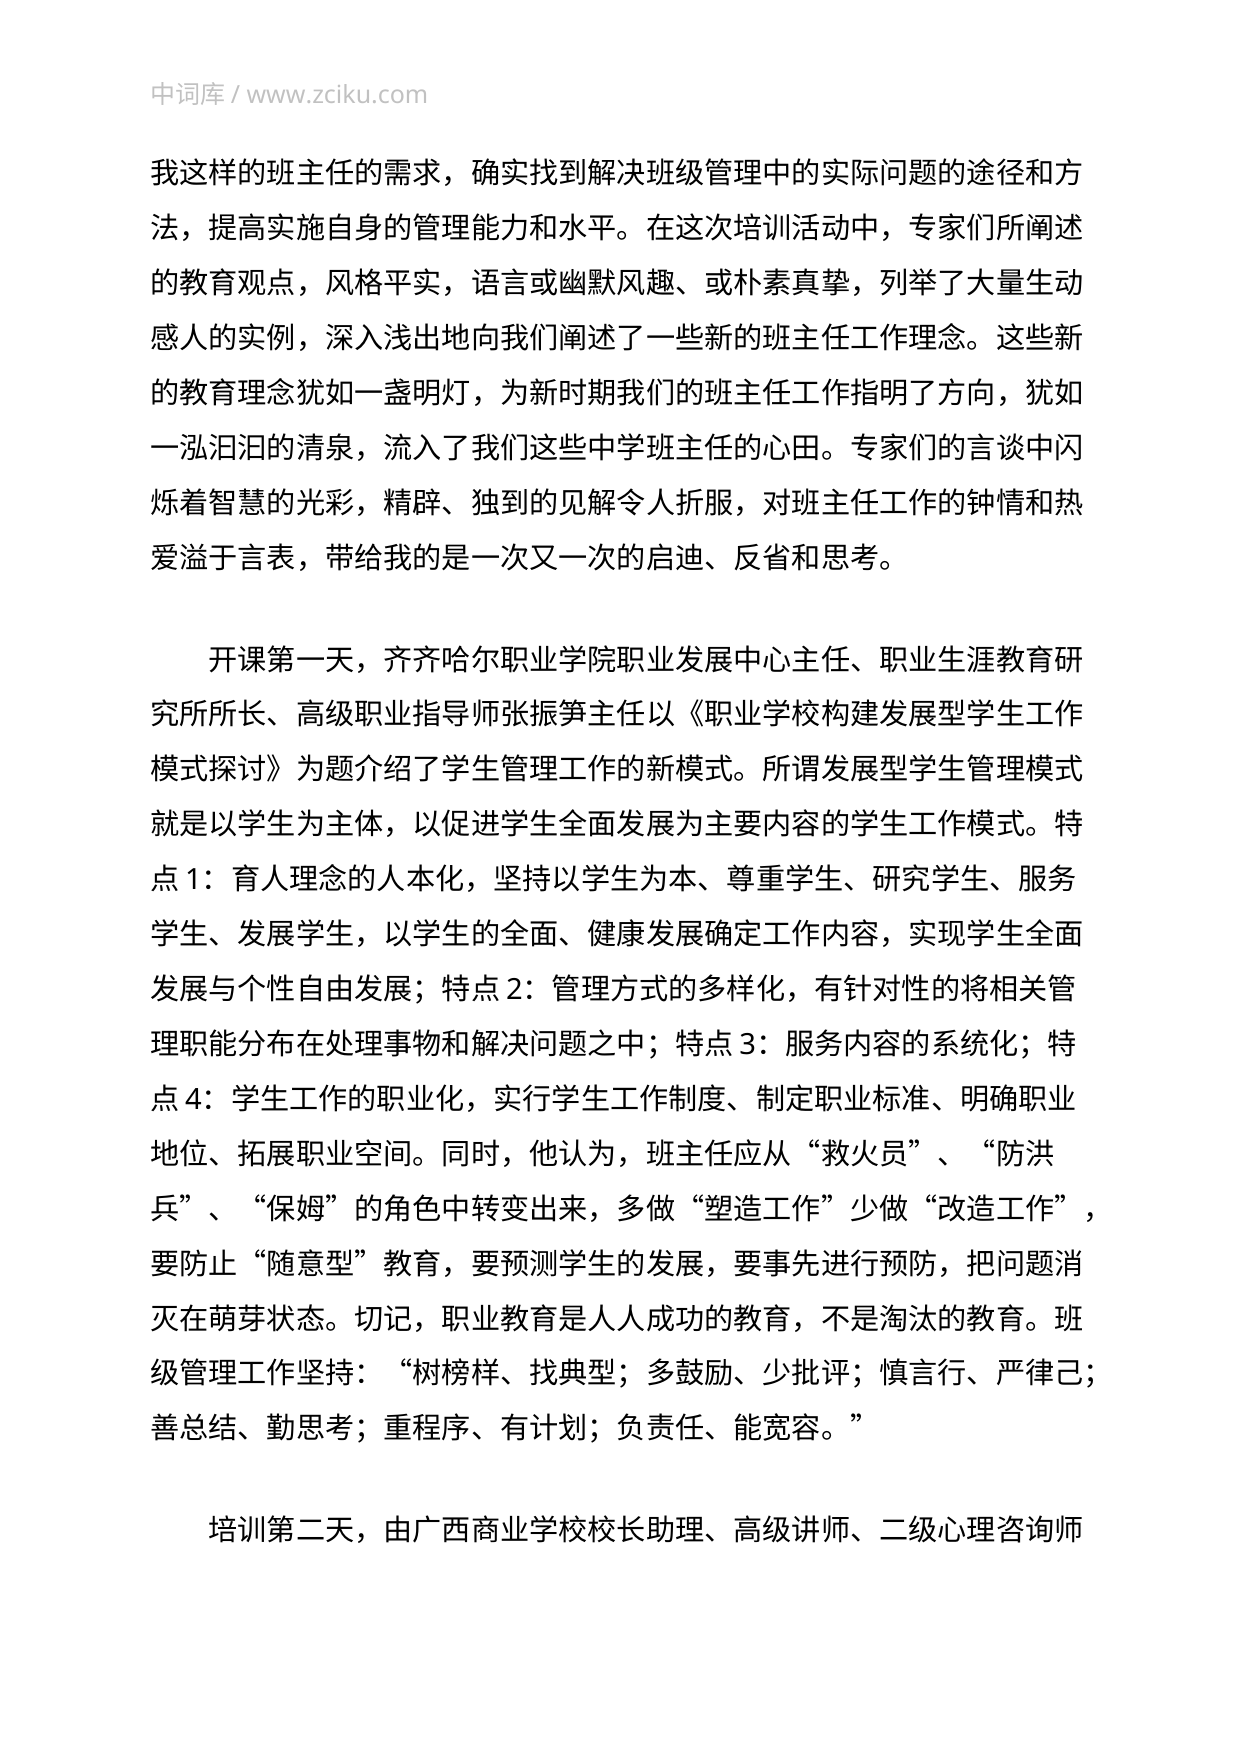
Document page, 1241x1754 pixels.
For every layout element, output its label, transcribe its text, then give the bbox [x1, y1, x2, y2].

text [150, 150, 1090, 577]
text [150, 1507, 1090, 1549]
text 开课第一天，齐齐哈尔职业学院职业发展中心主任、职业生涯教育研究所所长、高级职业指导师张振笋主任以《职业学校构建发展型学生工作模式探讨》为题介绍了学生管理工作的新模式。所谓发展型学生管理模式就是以学生为主体，以促进学生全面发展为主要内容的学生工作模式。特点1：育人理念的人本化，坚持以学生为本、尊重学生、研究学生、服务学生、发展学生，以学生的全面、健康发展确定工作内容，实现学生全面发展与个性自由发展；特点2：管理方式的多样化，有针对性的将相关管理职能分布在处理事物和解决问题之中；特点3：服务内容的系统化；特点4：学生工作的职业化，实行学生工作制度、制定职业标准、明确职业地位、拓展职业空间。同时，他认为，班主任应从“救火员”、“防洪兵”、“保姆”的角色中转变出来，多做“塑造工作”少做“改造工作”，要防止“随意型”教育，要预测学生的发展，要事先进行预防，把问题消灭在萌芽状态。切记，职业教育是人人成功的教育，不是淘汰的教育。班级管理工作坚持：“树榜样、找典型；多鼓励、少批评；慎言行、严律己；善总结、勤思考；重程序、有计划；负责任、能宽容。” [150, 636, 1090, 1447]
